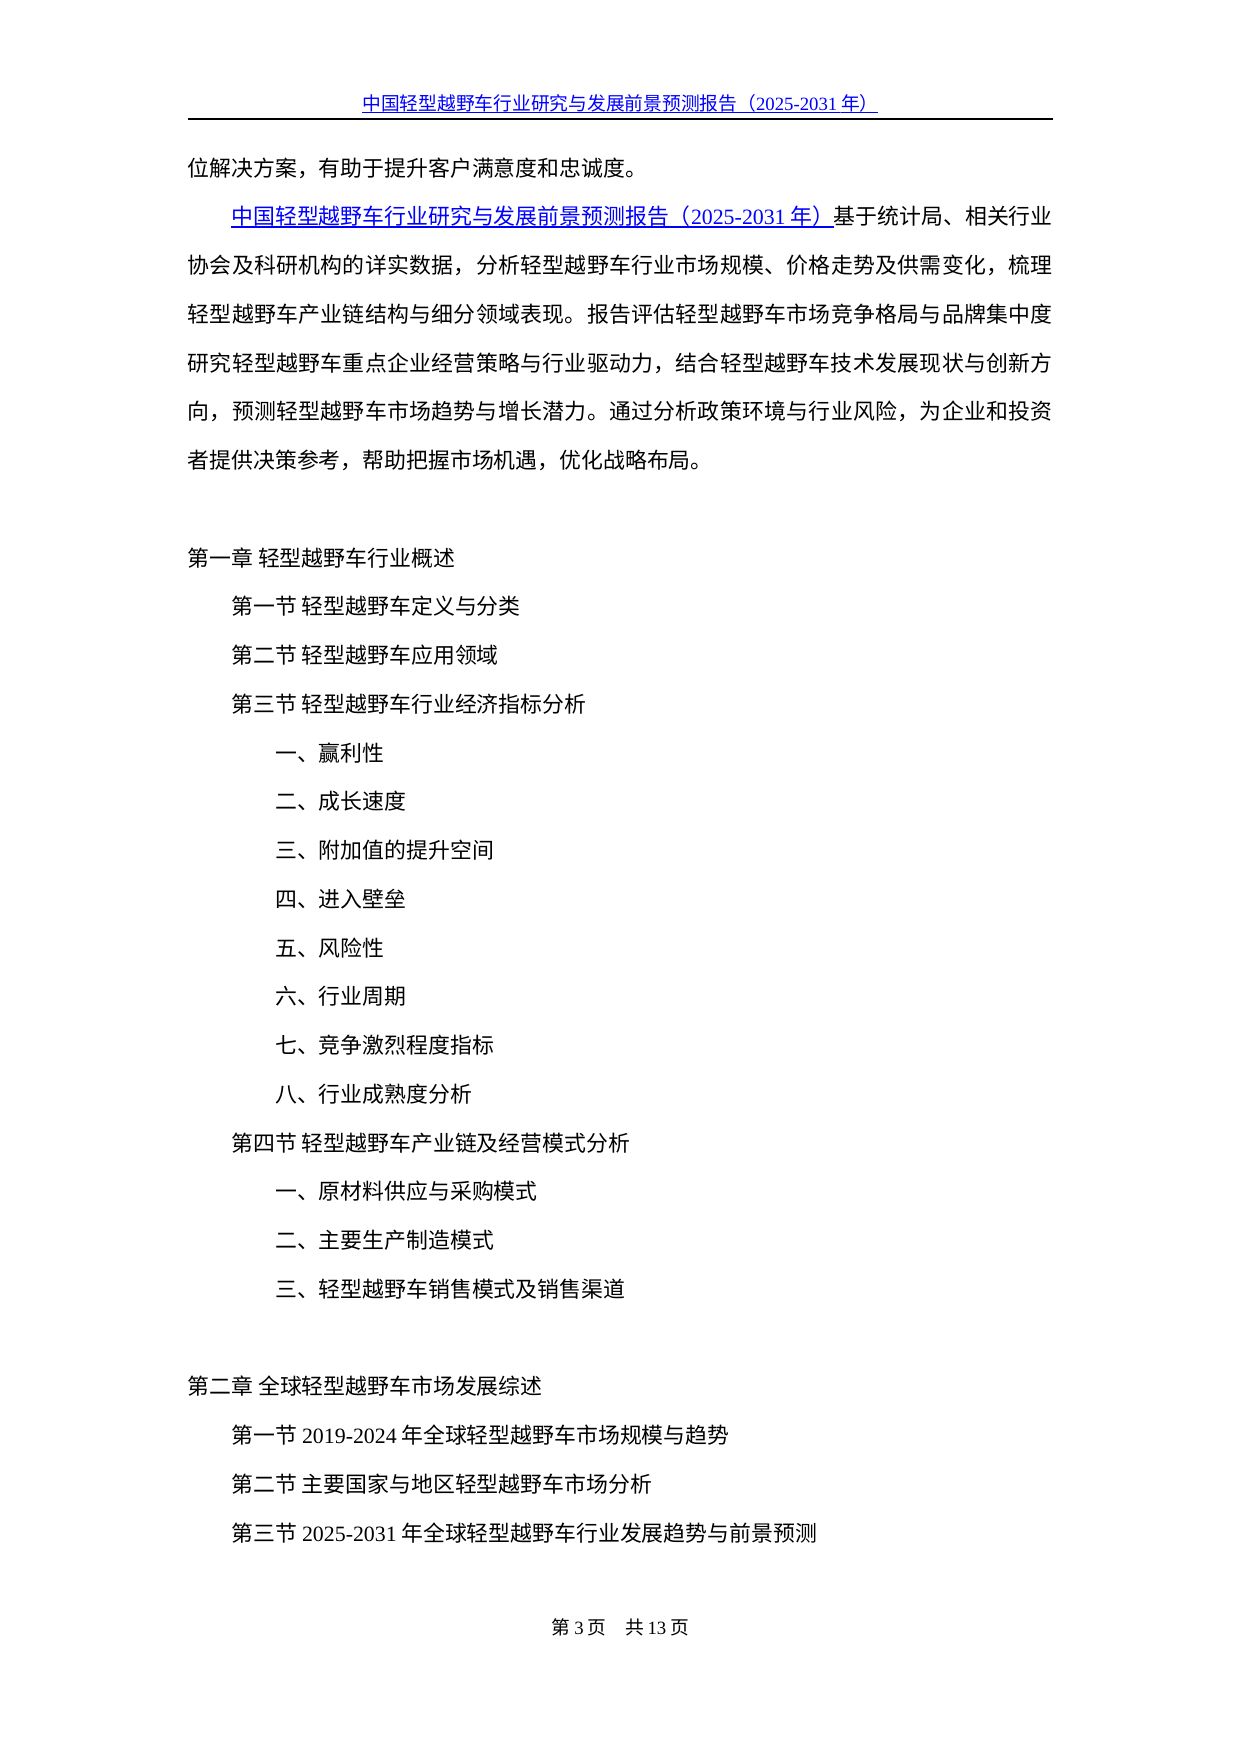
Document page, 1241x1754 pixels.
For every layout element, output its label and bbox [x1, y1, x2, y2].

text [187, 150, 1053, 1548]
